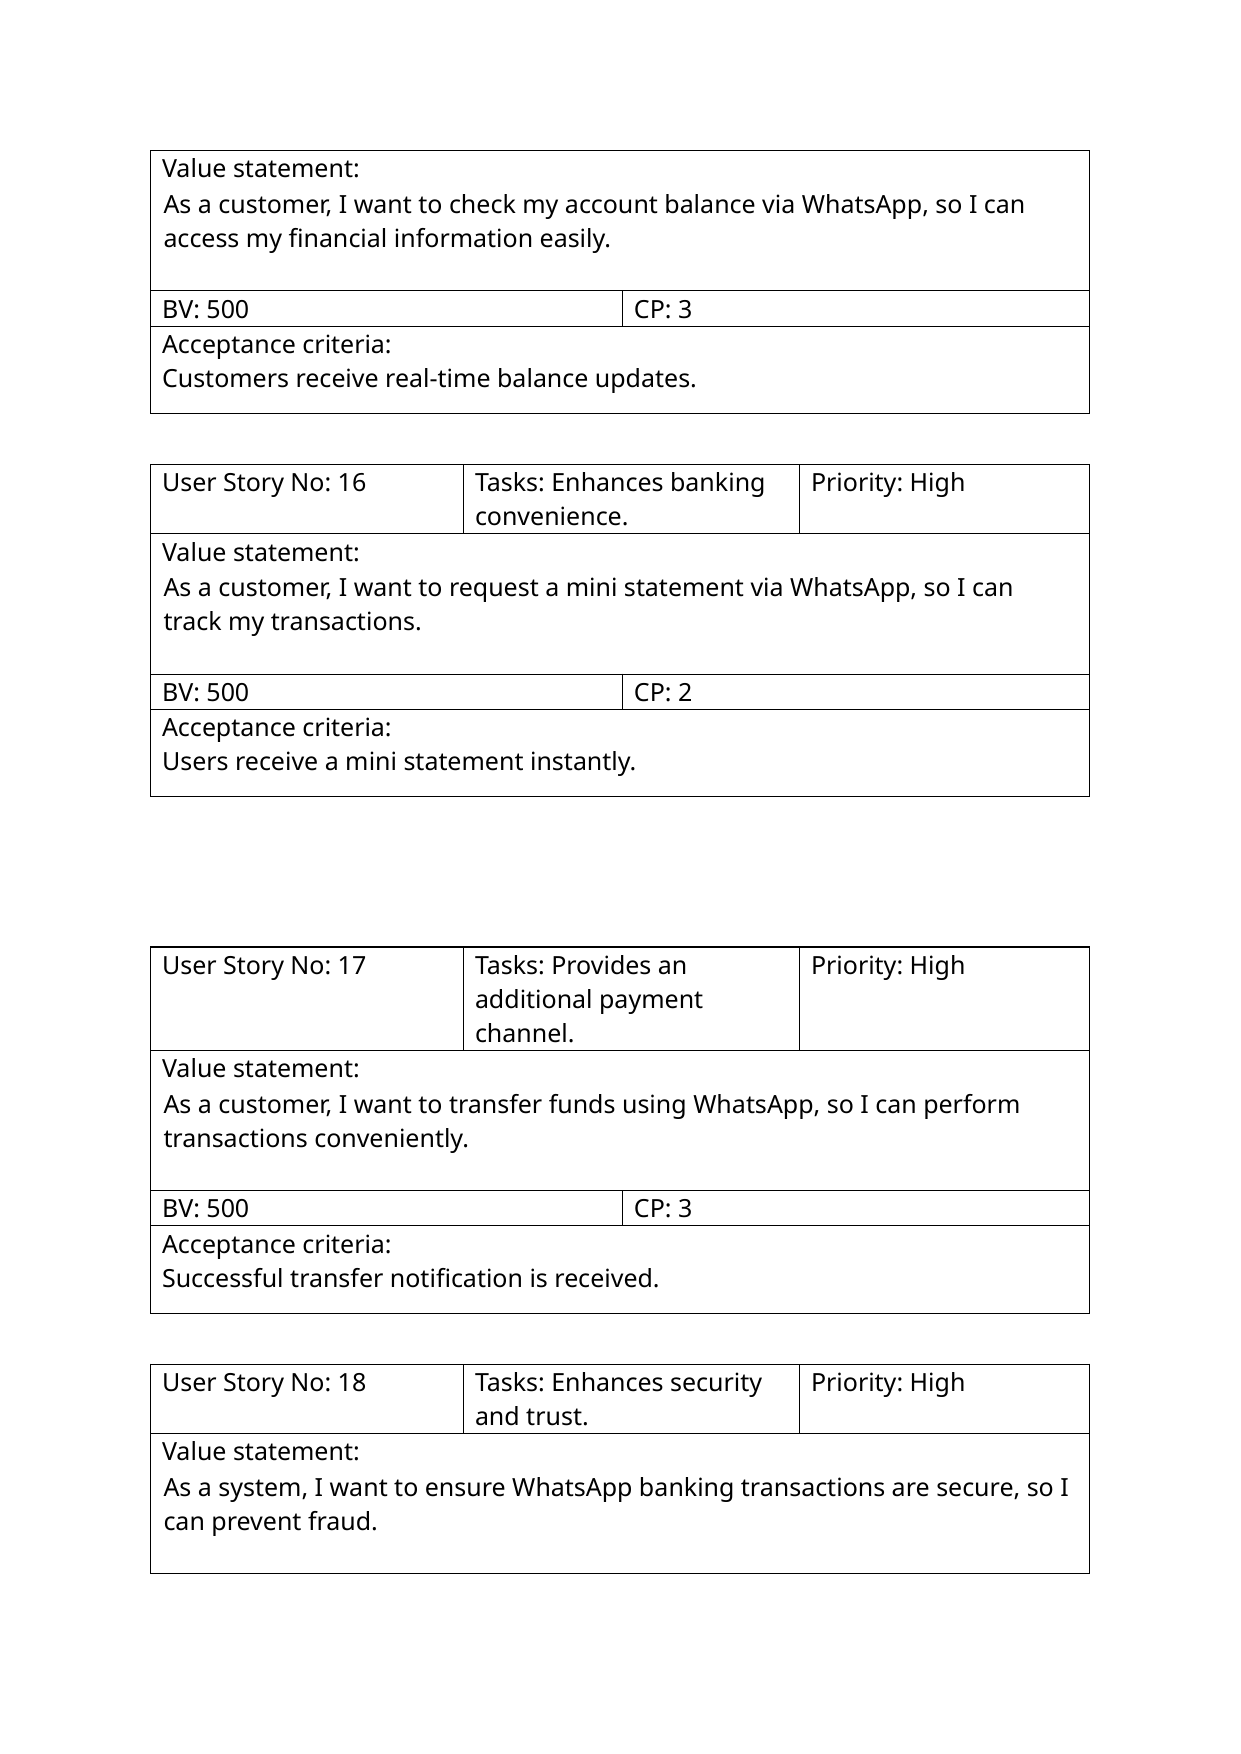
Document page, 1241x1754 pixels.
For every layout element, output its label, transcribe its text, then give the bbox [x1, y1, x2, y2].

table_header Tasks: Enhances banking convenience. [464, 465, 799, 533]
table_cell CP: 3 [623, 1191, 1089, 1225]
table_header Tasks: Enhances security and trust. [464, 1365, 799, 1433]
table_header Priority: High [800, 948, 1089, 1050]
table_cell CP: 2 [623, 675, 1089, 709]
table_cell Acceptance criteria: Successful transfer notification is received. [151, 1226, 1089, 1313]
table_header User Story No: 16 [151, 465, 463, 533]
table_cell Acceptance criteria: Customers receive real-time balance updates. [151, 327, 1089, 413]
table_cell CP: 3 [623, 291, 1089, 326]
table_cell BV: 500 [151, 291, 622, 326]
table_header Priority: High [800, 465, 1089, 533]
table_cell Value statement: [151, 534, 1089, 673]
table_header Tasks: Provides an additional payment channel. [464, 948, 799, 1050]
table_cell BV: 500 [151, 1191, 622, 1225]
table_cell BV: 500 [151, 675, 622, 709]
table_header User Story No: 18 [151, 1365, 463, 1433]
table_header Priority: High [800, 1365, 1089, 1433]
table_cell Value statement: [151, 1434, 1089, 1573]
table_header User Story No: 17 [151, 948, 463, 1050]
table_cell Value statement: [151, 1051, 1089, 1190]
table_cell Acceptance criteria: Users receive a mini statement instantly. [151, 710, 1089, 796]
table_cell Value statement: [151, 151, 1089, 290]
